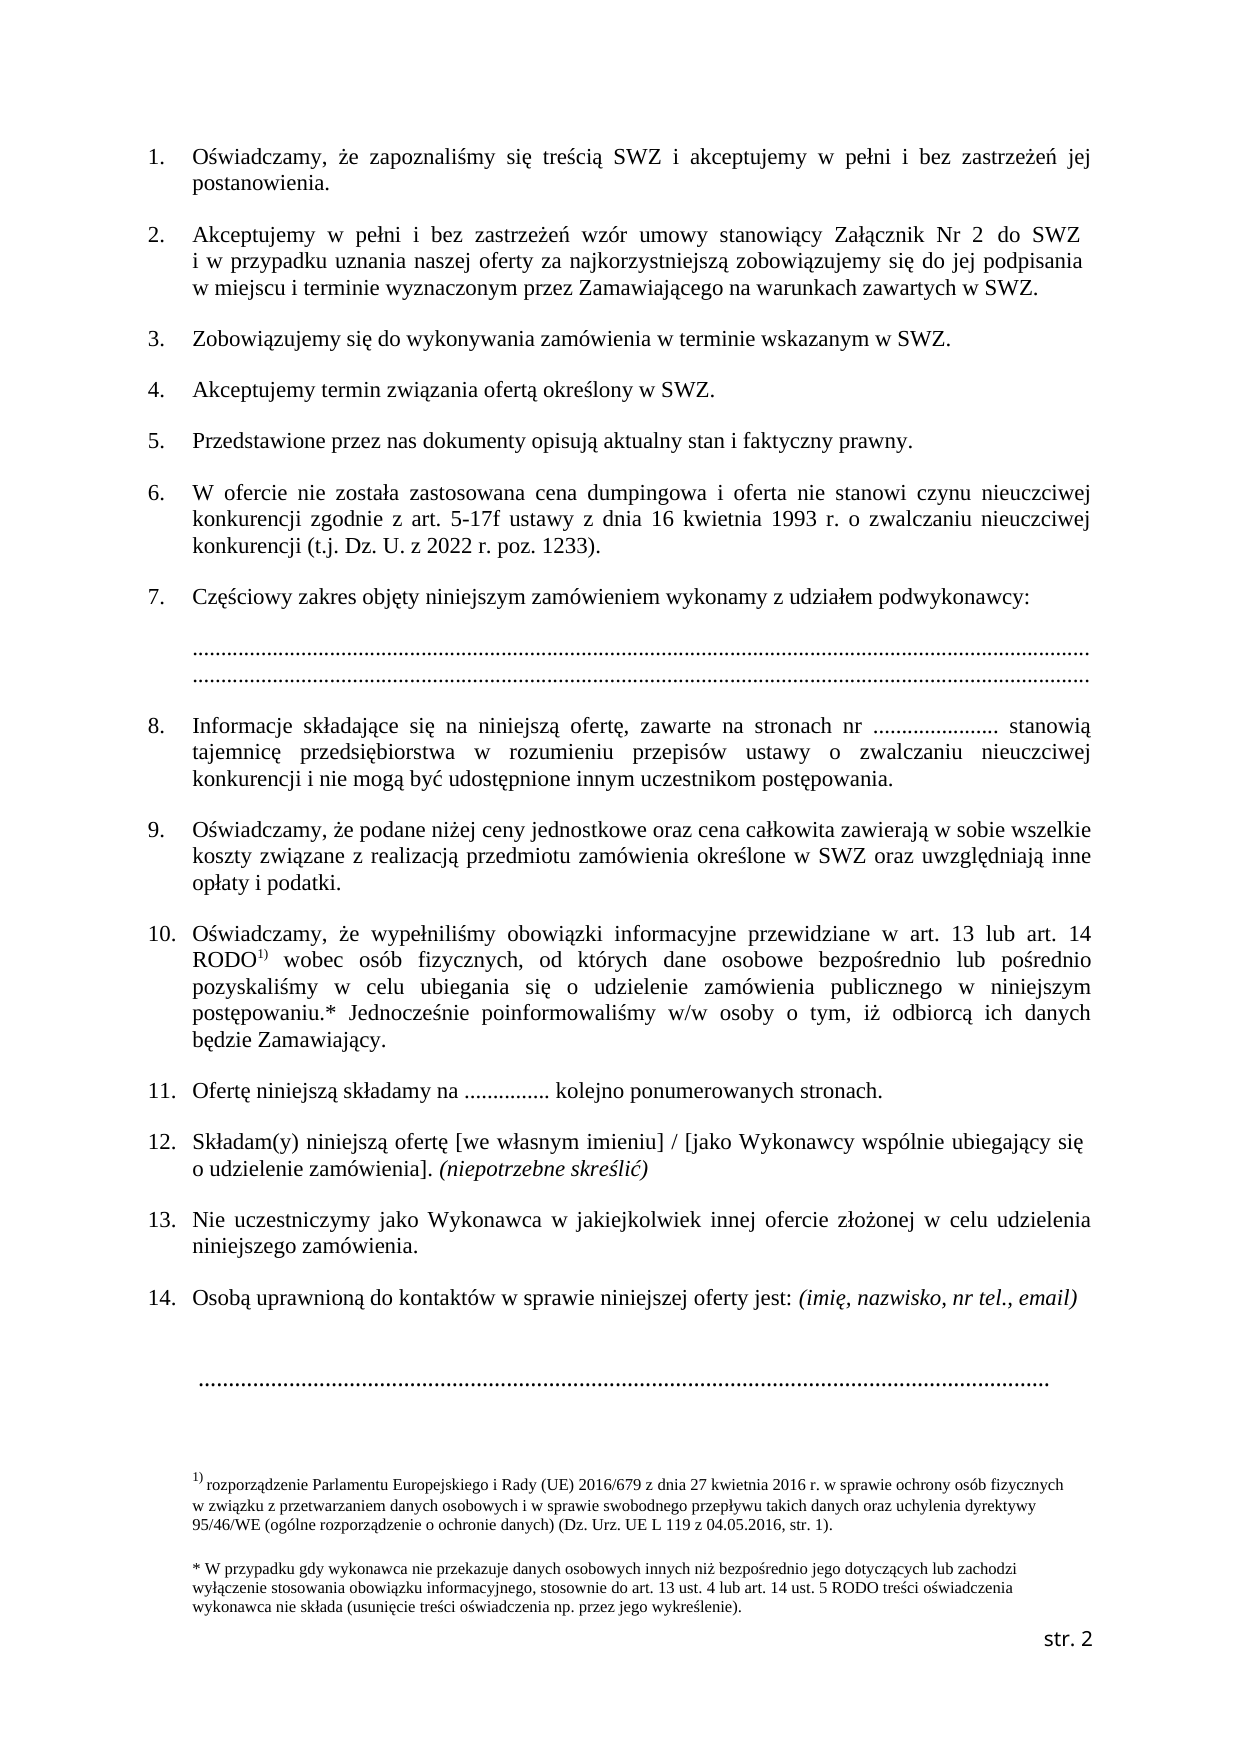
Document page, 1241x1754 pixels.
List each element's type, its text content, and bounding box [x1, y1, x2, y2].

text * W przypadku gdy wykonawca nie przekazuje danych osobowych innych niż bezpośrednio jego dotyczących lub zachodzi wyłączenie stosowania obowiązku informacyjnego, stosownie do art. 13 ust. 4 lub art. 14 ust. 5 RODO treści oświadczenia wykonawca nie składa (usunięcie treści oświadczenia np. przez jego wykreślenie). [192, 1559, 1092, 1616]
list Składam(y) niniejszą ofertę [we własnym imieniu] / [jako Wykonawcy wspólnie ubiegający się o udzielenie zamówienia]. (niepotrzebne skreślić) [148, 1128, 1092, 1181]
text …………………………………………………………………………………………………………………………… [192, 1335, 1092, 1393]
list Częściowy zakres objęty niniejszym zamówieniem wykonamy z udziałem podwykonawcy: [148, 583, 1092, 609]
list Oświadczamy, że wypełniliśmy obowiązki informacyjne przewidziane w art. 13 lub art. 14 RODO1) wobec osób fizycznych, od których dane osobowe bezpośrednio lub pośrednio pozyskaliśmy w celu ubiegania się o udzielenie zamówienia publicznego w niniejszym postępowaniu.* Jednocześnie poinformowaliśmy w/w osoby o tym, iż odbiorcą ich danych będzie Zamawiający. [148, 920, 1092, 1052]
list W ofercie nie została zastosowana cena dumpingowa i oferta nie stanowi czynu nieuczciwej konkurencji zgodnie z art. 5-17f ustawy z dnia 16 kwietnia 1993 r. o zwalczaniu nieuczciwej konkurencji (t.j. Dz. U. z 2022 r. poz. 1233). [148, 479, 1092, 558]
list Oświadczamy, że zapoznaliśmy się treścią SWZ i akceptujemy w pełni i bez zastrzeżeń jej postanowienia. [148, 143, 1092, 196]
list Informacje składające się na niniejszą ofertę, zawarte na stronach nr ...................... stanowią tajemnicę przedsiębiorstwa w rozumieniu przepisów ustawy o zwalczaniu nieuczciwej konkurencji i nie mogą być udostępnione innym uczestnikom postępowania. [148, 712, 1092, 791]
text .......................................................................................................................................................................................................................................................................................................................... [192, 634, 1092, 687]
list Osobą uprawnioną do kontaktów w sprawie niniejszej oferty jest: (imię, nazwisko, nr tel., email) [148, 1284, 1092, 1310]
list Nie uczestniczymy jako Wykonawca w jakiejkolwiek innej ofercie złożonej w celu udzielenia niniejszego zamówienia. [148, 1206, 1092, 1259]
list Oświadczamy, że podane niżej ceny jednostkowe oraz cena całkowita zawierają w sobie wszelkie koszty związane z realizacją przedmiotu zamówienia określone w SWZ oraz uwzględniają inne opłaty i podatki. [148, 816, 1092, 895]
list Przedstawione przez nas dokumenty opisują aktualny stan i faktyczny prawny. [148, 428, 1092, 454]
list Zobowiązujemy się do wykonywania zamówienia w terminie wskazanym w SWZ. [148, 325, 1092, 351]
list Akceptujemy termin związania ofertą określony w SWZ. [148, 376, 1092, 403]
list Akceptujemy w pełni i bez zastrzeżeń wzór umowy stanowiący Załącznik Nr 2 do SWZ i w przypadku uznania naszej oferty za najkorzystniejszą zobowiązujemy się do jej podpisania w miejscu i terminie wyznaczonym przez Zamawiającego na warunkach zawartych w SWZ. [148, 221, 1092, 300]
text 1) rozporządzenie Parlamentu Europejskiego i Rady (UE) 2016/679 z dnia 27 kwietnia 2016 r. w sprawie ochrony osób fizycznych w związku z przetwarzaniem danych osobowych i w sprawie swobodnego przepływu takich danych oraz uchylenia dyrektywy 95/46/WE (ogólne rozporządzenie o ochronie danych) (Dz. Urz. UE L 119 z 04.05.2016, str. 1). [192, 1469, 1092, 1534]
list Ofertę niniejszą składamy na ............... kolejno ponumerowanych stronach. [148, 1077, 1092, 1103]
